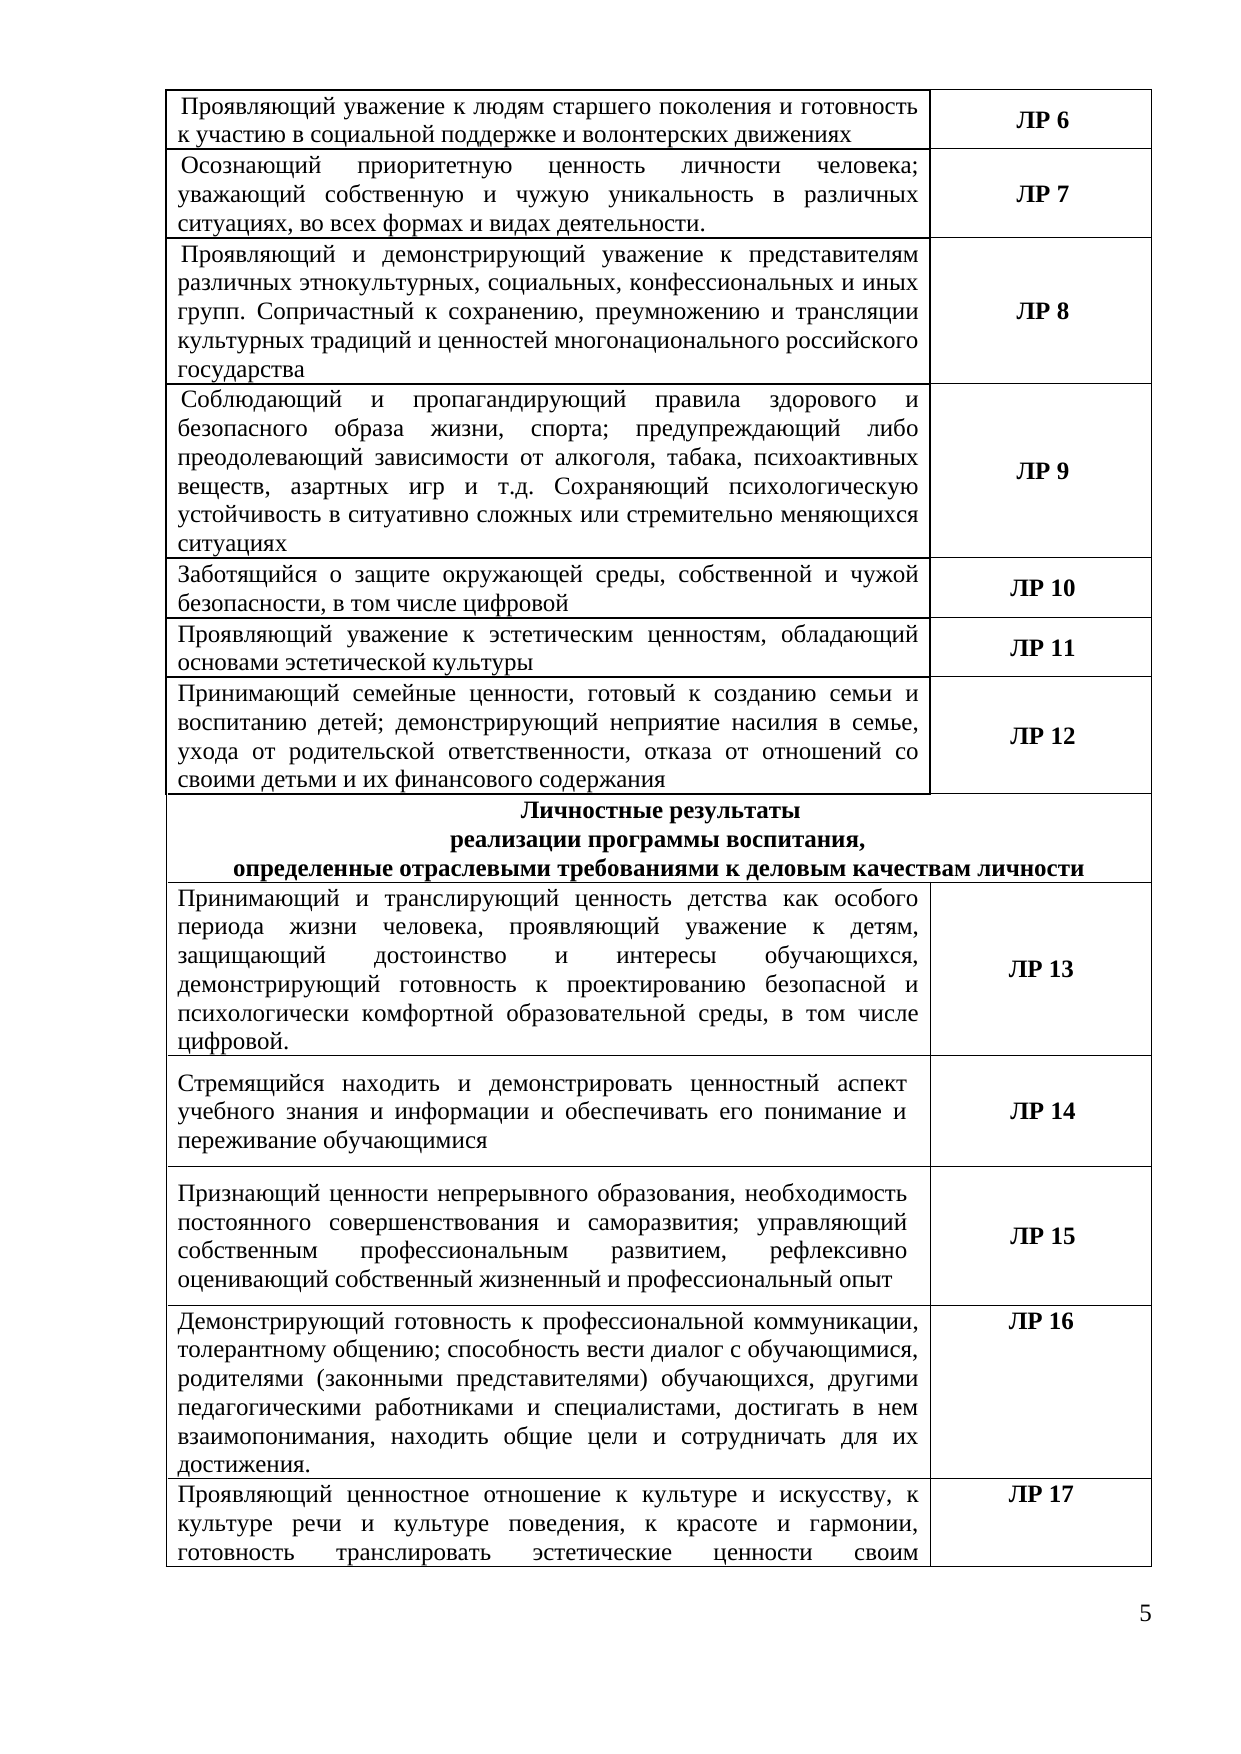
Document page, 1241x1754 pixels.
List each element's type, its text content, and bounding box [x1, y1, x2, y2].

table_cell ЛР 9 [931, 384, 1151, 557]
table_cell ЛР 7 [931, 149, 1151, 237]
table_cell Стремящийся находить и демонстрировать ценностный аспект учебного знания и информации и обеспечивать его понимание и переживание обучающимися [167, 1056, 930, 1166]
table_cell ЛР 17 [931, 1479, 1151, 1566]
table_cell Признающий ценности непрерывного образования, необходимость постоянного совершенствования и саморазвития; управляющий собственным профессиональным развитием, рефлексивно оценивающий собственный жизненный и профессиональный опыт [167, 1167, 930, 1305]
table_cell ЛР 8 [931, 238, 1151, 382]
table_cell Принимающий семейные ценности, готовый к созданию семьи и воспитанию детей; демонстрирующий неприятие насилия в семье, ухода от родительской ответственности, отказа от отношений со своими детьми и их финансового содержания [167, 678, 929, 793]
table_cell ЛР 11 [931, 618, 1151, 676]
table_cell Проявляющий уважение к людям старшего поколения и готовность к участию в социальной поддержке и волонтерских движениях [167, 91, 929, 148]
table_cell Заботящийся о защите окружающей среды, собственной и чужой безопасности, в том числе цифровой [167, 559, 929, 617]
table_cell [167, 1479, 930, 1566]
table_cell ЛР 14 [931, 1056, 1151, 1166]
table_cell Проявляющий уважение к эстетическим ценностям, обладающий основами эстетической культуры [167, 619, 929, 676]
table_cell ЛР 16 [931, 1306, 1151, 1478]
table_cell ЛР 10 [931, 558, 1151, 617]
table_cell Осознающий приоритетную ценность личности человека; уважающий собственную и чужую уникальность в различных ситуациях, во всех формах и видах деятельности. [167, 150, 929, 237]
table_cell ЛР 6 [931, 90, 1151, 148]
table_cell ЛР 15 [931, 1167, 1151, 1305]
table_cell Демонстрирующий готовность к профессиональной коммуникации, толерантному общению; способность вести диалог с обучающимися, родителями (законными представителями) обучающихся, другими педагогическими работниками и специалистами, достигать в нем взаимопонимания, находить общие цели и сотрудничать для их достижения. [167, 1306, 930, 1478]
table_cell Принимающий и транслирующий ценность детства как особого периода жизни человека, проявляющий уважение к детям, защищающий достоинство и интересы обучающихся, демонстрирующий готовность к проектированию безопасной и психологически комфортной образовательной среды, в том числе цифровой. [167, 883, 930, 1055]
table_cell ЛР 12 [931, 677, 1151, 793]
table_cell ЛР 13 [931, 883, 1151, 1055]
table_cell Соблюдающий и пропагандирующий правила здорового и безопасного образа жизни, спорта; предупреждающий либо преодолевающий зависимости от алкоголя, табака, психоактивных веществ, азартных игр и т.д. Сохраняющий психологическую устойчивость в ситуативно сложных или стремительно меняющихся ситуациях [167, 385, 929, 557]
table_cell Проявляющий и демонстрирующий уважение к представителям различных этнокультурных, социальных, конфессиональных и иных групп. Сопричастный к сохранению, преумножению и трансляции культурных традиций и ценностей многонационального российского государства [167, 239, 929, 382]
table_cell Личностные результаты реализации программы воспитания, определенные отраслевыми требованиями к деловым качествам личности [167, 794, 1151, 882]
